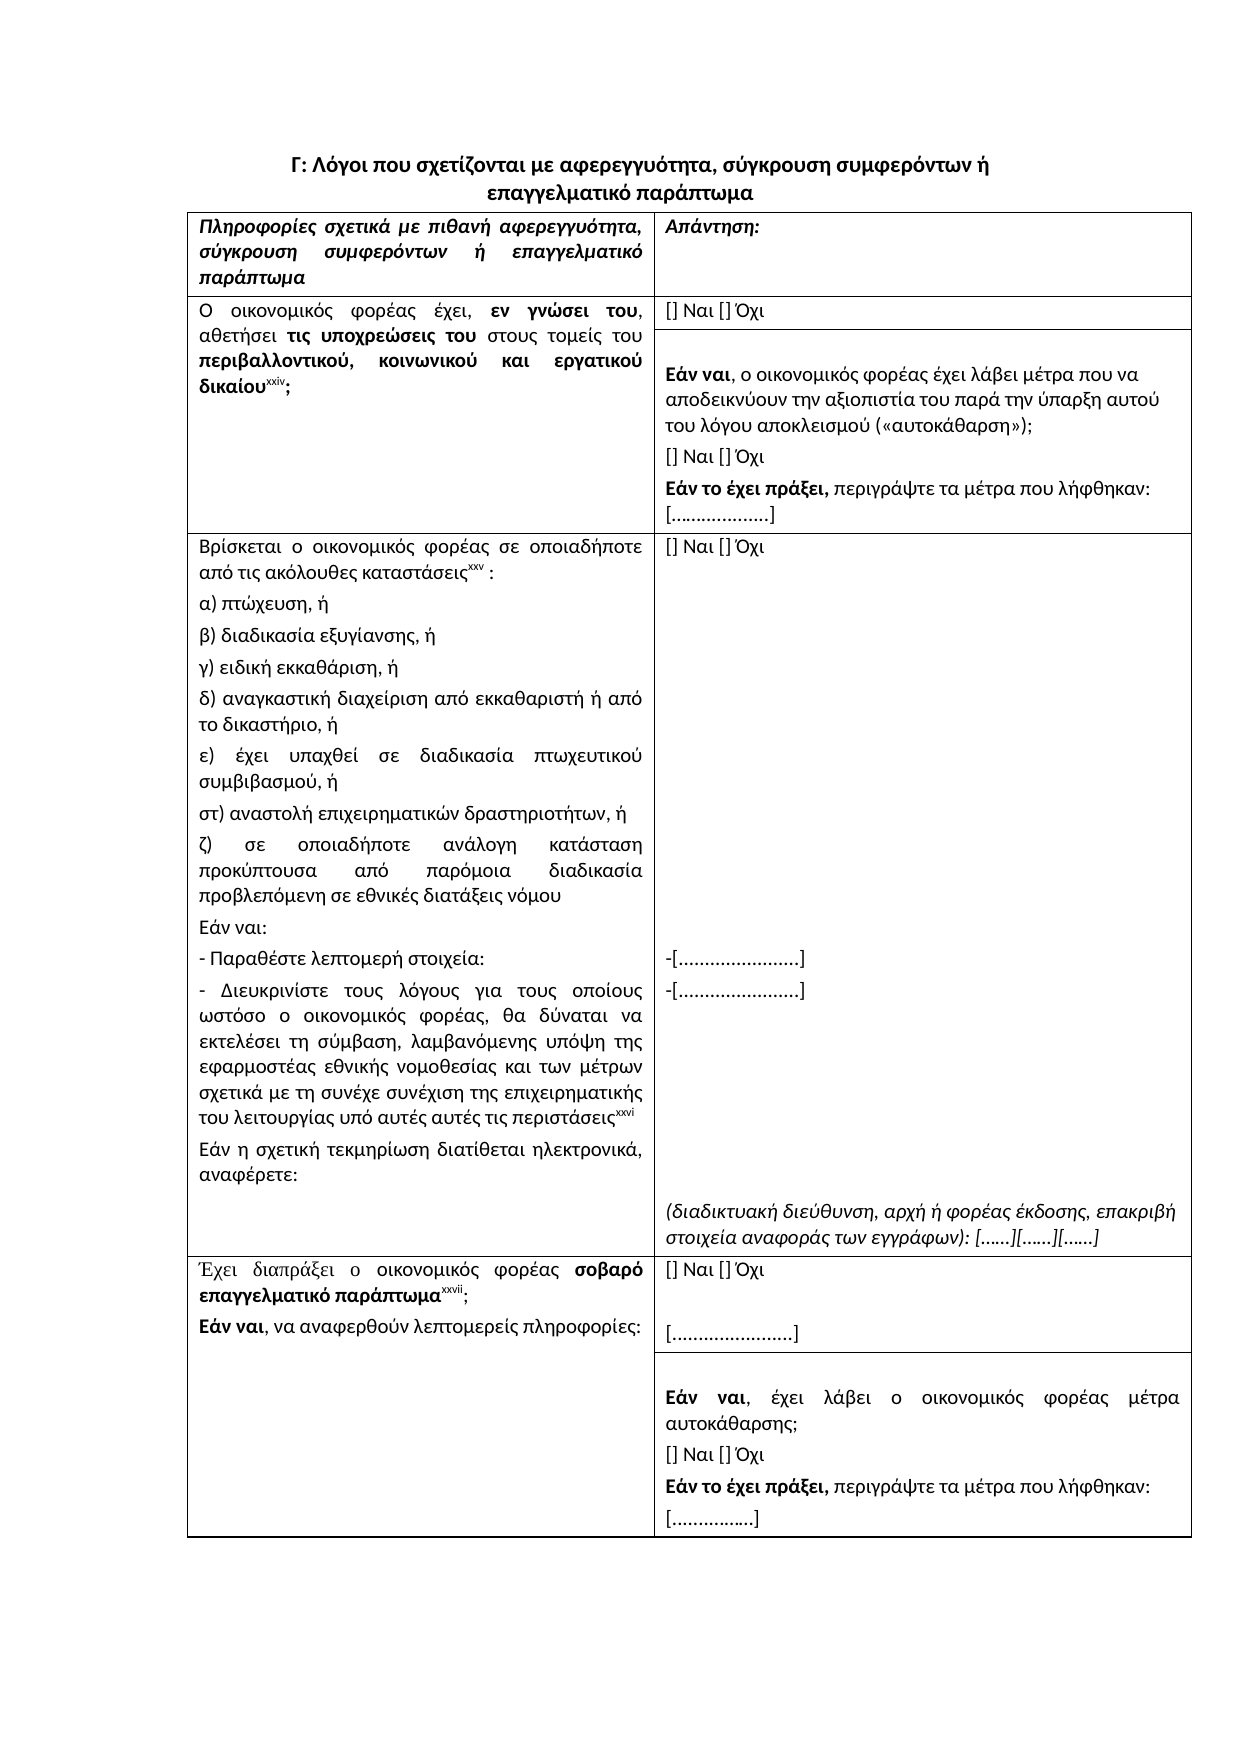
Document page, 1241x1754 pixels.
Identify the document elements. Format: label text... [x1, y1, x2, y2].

table_cell Εάν ναι, ο οικονομικός φορέας έχει λάβει μέτρα που να αποδεικνύουν την αξιοπιστία του παρά την ύπαρξη αυτού του λόγου αποκλεισμού («αυτοκάθαρση»); [] Ναι [] Όχι Εάν το έχει πράξει, περιγράψτε τα μέτρα που λήφθηκαν: […….............] [655, 330, 1191, 532]
table_cell [] Ναι [] Όχι -[.......................] -[.......................] (διαδικτυακή διεύθυνση, αρχή ή φορέας έκδοσης, επακριβή στοιχεία αναφοράς των εγγράφων): [……][……][……] [655, 534, 1191, 1256]
table_cell [] Ναι [] Όχι [655, 297, 1191, 328]
table_header Πληροφορίες σχετικά με πιθανή αφερεγγυότητα, σύγκρουση συμφερόντων ή επαγγελματικό παράπτωμα [188, 213, 654, 296]
text Γ: Λόγοι που σχετίζονται με αφερεγγυότητα, σύγκρουση συμφερόντων ή επαγγελματικό παράπτωμα [187, 150, 1053, 206]
table_header Απάντηση: [655, 213, 1191, 296]
table_cell Βρίσκεται ο οικονομικός φορέας σε οποιαδήποτε από τις ακόλουθες καταστάσεις : α) πτώχευση, ή β) διαδικασία εξυγίανσης, ή γ) ειδική εκκαθάριση, ή δ) αναγκαστική διαχείριση από εκκαθαριστή ή από το δικαστήριο, ή ε) έχει υπαχθεί σε διαδικασία πτωχευτικού συμβιβασμού, ή στ) αναστολή επιχειρηματικών δραστηριοτήτων, ή ζ) σε οποιαδήποτε ανάλογη κατάσταση προκύπτουσα από παρόμοια διαδικασία προβλεπόμενη σε εθνικές διατάξεις νόμου Εάν ναι: - Παραθέστε λεπτομερή στοιχεία: - Διευκρινίστε τους λόγους για τους οποίους ωστόσο ο οικονομικός φορέας, θα δύναται να εκτελέσει τη σύμβαση, λαμβανόμενης υπόψη της εφαρμοστέας εθνικής νομοθεσίας και των μέτρων σχετικά με τη συνέχε συνέχιση της επιχειρηματικής του λειτουργίας υπό αυτές αυτές τις περιστάσεις Εάν η σχετική τεκμηρίωση διατίθεται ηλεκτρονικά, αναφέρετε: [188, 534, 654, 1256]
table_cell Έχει διαπράξει ο οικονομικός φορέας σοβαρό επαγγελματικό παράπτωμα; Εάν ναι, να αναφερθούν λεπτομερείς πληροφορίες: [188, 1257, 654, 1536]
table_cell [] Ναι [] Όχι [.......................] [655, 1257, 1191, 1352]
table_cell Εάν ναι, έχει λάβει ο οικονομικός φορέας μέτρα αυτοκάθαρσης; [] Ναι [] Όχι Εάν το έχει πράξει, περιγράψτε τα μέτρα που λήφθηκαν: [..........……] [655, 1353, 1191, 1536]
table_cell Ο οικονομικός φορέας έχει, εν γνώσει του, αθετήσει τις υποχρεώσεις του στους τομείς του περιβαλλοντικού, κοινωνικού και εργατικού δικαίου; [188, 297, 654, 532]
